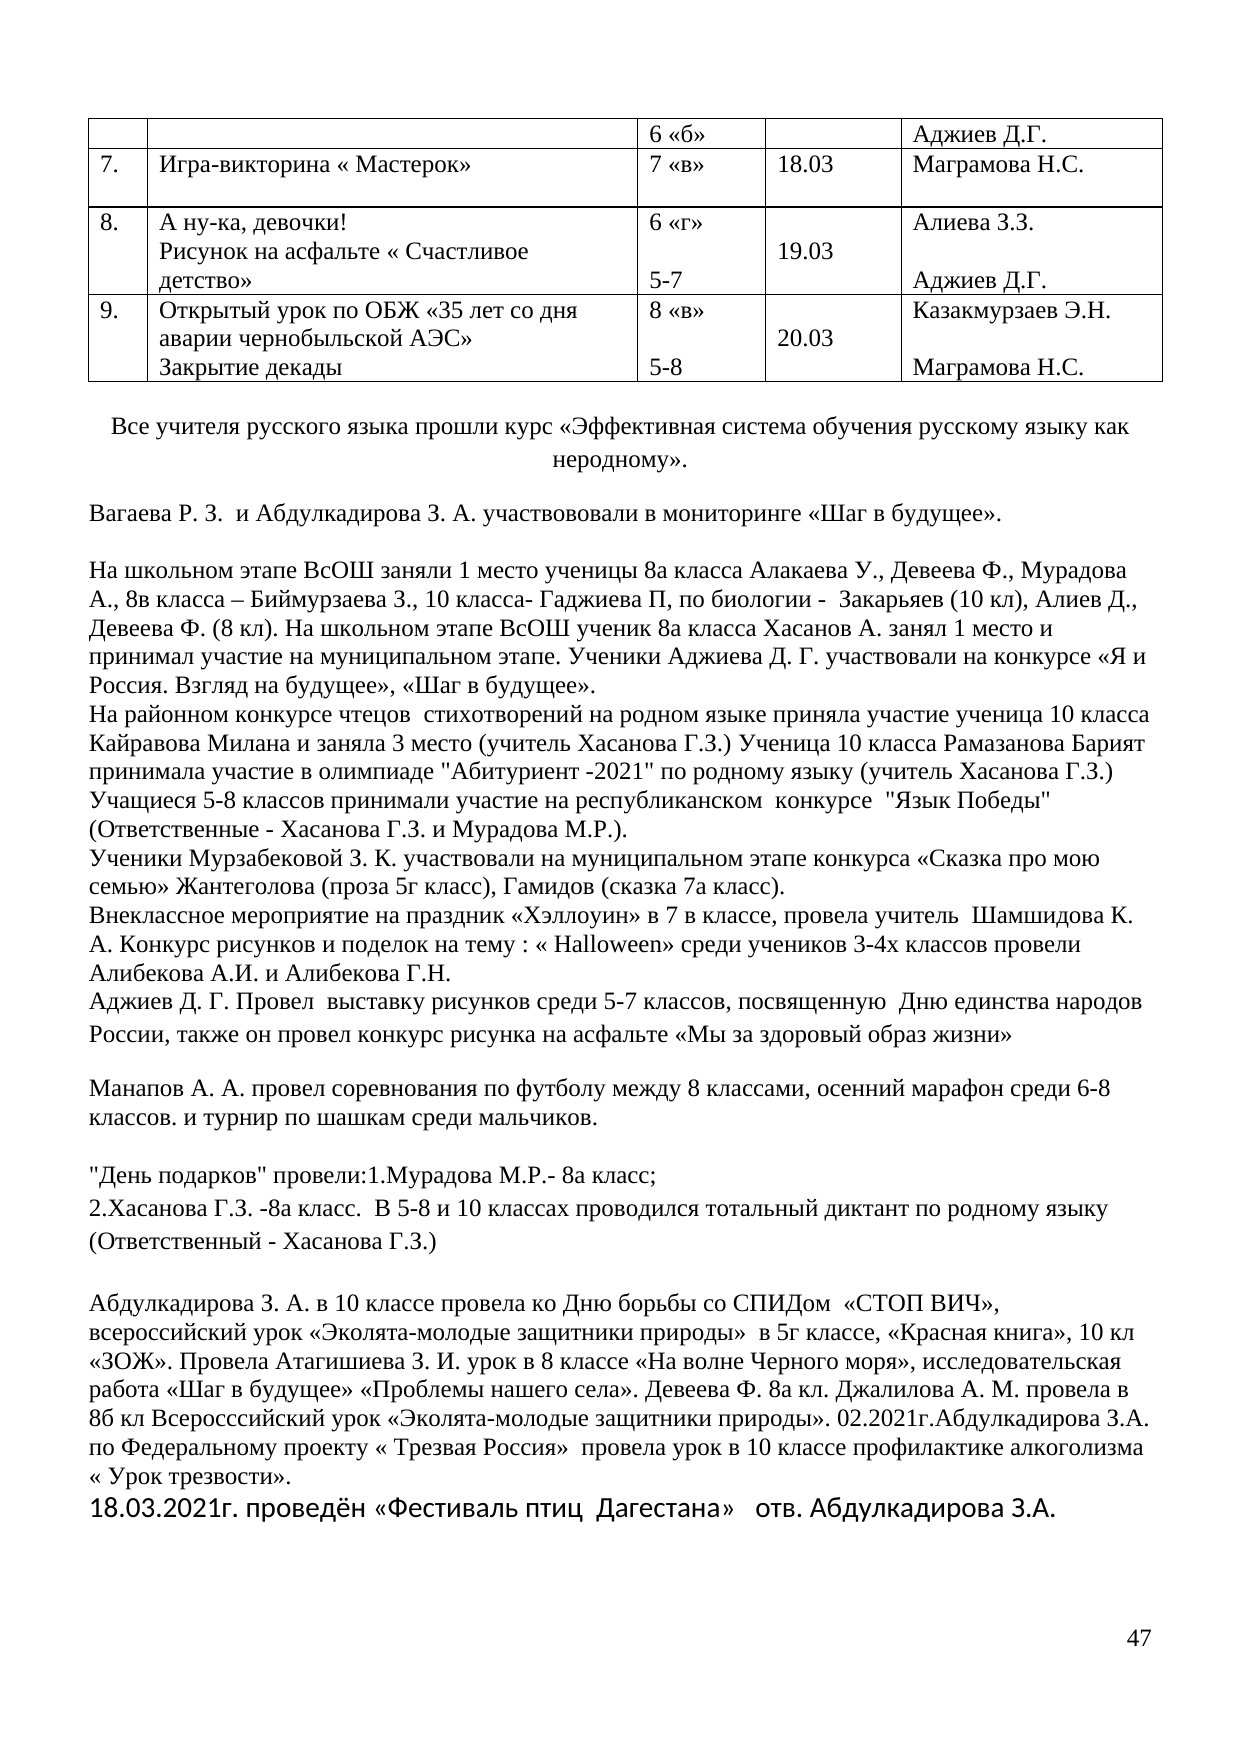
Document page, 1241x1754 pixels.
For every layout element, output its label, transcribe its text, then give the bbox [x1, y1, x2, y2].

text Манапов А. А. провел соревнования по футболу между 8 классами, осенний марафон среди 6-8 классов. и турнир по шашкам среди мальчиков. [89, 1073, 1152, 1131]
text "День подарков" провели:1.Мурадова М.Р.- 8а класс; 2.Хасанова Г.З. -8а класс. В 5-8 и 10 классах проводился тотальный диктант по родному языку (Ответственный - Хасанова Г.З.) [89, 1160, 1152, 1255]
text 18.03.2021г. проведён «Фестиваль птиц Дагестана» отв. Абдулкадирова З.А. [89, 1489, 1152, 1525]
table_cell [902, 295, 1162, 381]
text Вагаева Р. З. и Абдулкадирова З. А. участвововали в мониторинге «Шаг в будущее». [89, 498, 1152, 526]
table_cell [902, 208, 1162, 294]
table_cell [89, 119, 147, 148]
text Ученики Мурзабековой З. К. участвовали на муниципальном этапе конкурса «Сказка про мою семью» Жантеголова (проза 5г класс), Гамидов (сказка 7а класс). [89, 843, 1152, 900]
text Внеклассное мероприятие на праздник «Хэллоуин» в 7 в классе, провела учитель Шамшидова К. А. Конкурс рисунков и поделок на тему : « Halloween» среди учеников 3-4х классов провели Алибекова А.И. и Алибекова Г.Н. [89, 900, 1152, 986]
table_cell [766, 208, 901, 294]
text На школьном этапе ВсОШ заняли 1 место ученицы 8а класса Алакаева У., Девеева Ф., Мурадова А., 8в класса – Биймурзаева З., 10 класса- Гаджиева П, по биологии - Закарьяев (10 кл), Алиев Д., Девеева Ф. (8 кл). На школьном этапе ВсОШ ученик 8а класса Хасанов А. занял 1 место и принимал участие на муниципальном этапе. Ученики Аджиева Д. Г. участвовали на конкурсе «Я и Россия. Взгляд на будущее», «Шаг в будущее». [89, 555, 1152, 699]
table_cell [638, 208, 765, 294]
text Все учителя русского языка прошли курс «Эффективная система обучения русскому языку как неродному». [89, 411, 1152, 473]
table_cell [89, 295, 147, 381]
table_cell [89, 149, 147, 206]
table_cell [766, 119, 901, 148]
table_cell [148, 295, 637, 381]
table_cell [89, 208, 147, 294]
text На районном конкурсе чтецов стихотворений на родном языке приняла участие ученица 10 класса Кайравова Милана и заняла 3 место (учитель Хасанова Г.З.) Ученица 10 класса Рамазанова Барият принимала участие в олимпиаде "Абитуриент -2021" по родному языку (учитель Хасанова Г.З.) Учащиеся 5-8 классов принимали участие на республиканском конкурсе "Язык Победы" (Ответственные - Хасанова Г.З. и Мурадова М.Р.). [89, 699, 1152, 843]
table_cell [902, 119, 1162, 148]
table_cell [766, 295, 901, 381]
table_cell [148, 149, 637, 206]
text Абдулкадирова З. А. в 10 классе провела ко Дню борьбы со СПИДом «СТОП ВИЧ», всероссийский урок «Эколята-молодые защитники природы» в 5г классе, «Красная книга», 10 кл «ЗОЖ». Провела Атагишиева З. И. урок в 8 классе «На волне Черного моря», исследовательская работа «Шаг в будущее» «Проблемы нашего села». Девеева Ф. 8а кл. Джалилова А. М. провела в 8б кл Всеросссийский урок «Эколята-молодые защитники природы». 02.2021г.Абдулкадирова З.А. по Федеральному проекту « Трезвая Россия» провела урок в 10 классе профилактике алкоголизма « Урок трезвости». [89, 1288, 1152, 1489]
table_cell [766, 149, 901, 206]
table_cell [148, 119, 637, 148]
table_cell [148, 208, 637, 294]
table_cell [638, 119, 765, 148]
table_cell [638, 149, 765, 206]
text Аджиев Д. Г. Провел выставку рисунков среди 5-7 классов, посвященную Дню единства народов России, также он провел конкурс рисунка на асфальте «Мы за здоровый образ жизни» [89, 986, 1152, 1048]
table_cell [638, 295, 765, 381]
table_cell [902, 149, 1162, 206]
